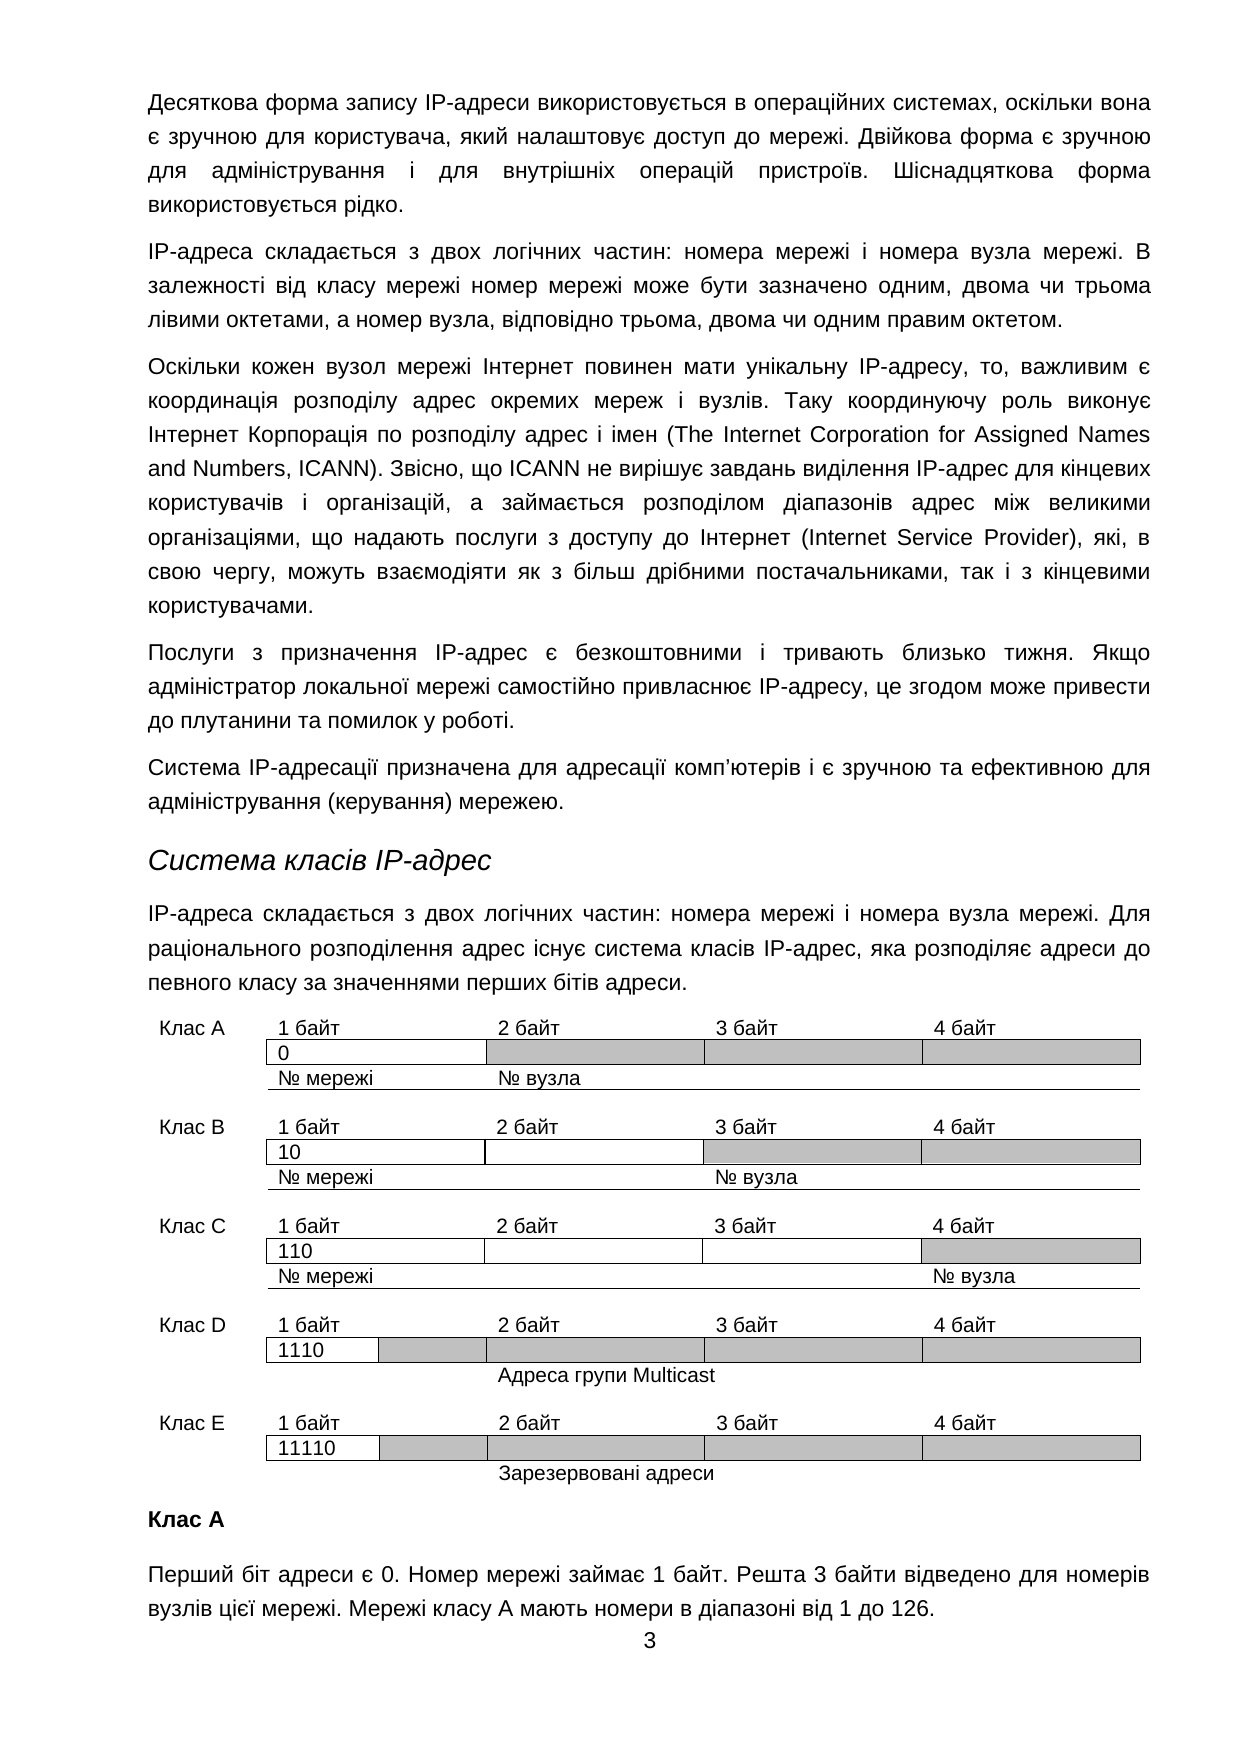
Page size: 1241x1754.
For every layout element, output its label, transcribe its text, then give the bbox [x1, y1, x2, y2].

text Система ІР-адресації призначена для адресації комп’ютерів і є зручною та ефективною для адміністрування (керування) мережею. [148, 753, 1152, 814]
table_cell Клас D [148, 1313, 255, 1411]
table_cell Клас В [148, 1115, 255, 1214]
subtitle Клас А [148, 1506, 1152, 1532]
table_cell [255, 1115, 1152, 1214]
text Послуги з призначення ІР-адрес є безкоштовними і тривають близько тижня. Якщо адміністратор локальної мережі самостійно привласнює ІР-адресу, це згодом може привести до плутанини та помилок у роботі. [148, 638, 1152, 733]
table_cell [255, 1411, 1152, 1485]
table_header Клас А [148, 1015, 255, 1114]
text Десяткова форма запису ІР-адреси використовується в операційних системах, оскільки вона є зручною для користувача, який налаштовує доступ до мережі. Двійкова форма є зручною для адміністрування і для внутрішніх операцій пристроїв. Шіснадцяткова форма використовується рідко. [148, 88, 1152, 217]
text ІР-адреса складається з двох логічних частин: номера мережі і номера вузла мережі. В залежності від класу мережі номер мережі може бути зазначено одним, двома чи трьома лівими октетами, а номер вузла, відповідно трьома, двома чи одним правим октетом. [148, 238, 1152, 332]
table_cell [255, 1313, 1152, 1411]
text ІР-адреса складається з двох логічних частин: номера мережі і номера вузла мережі. Для раціонального розподілення адрес існує система класів ІР-адрес, яка розподіляє адреси до певного класу за значеннями перших бітів адреси. [148, 900, 1152, 995]
text Оскільки кожен вузол мережі Інтернет повинен мати унікальну IP-адресу, то, важливим є координація розподілу адрес окремих мереж і вузлів. Таку координуючу роль виконує Інтернет Корпорація по розподілу адрес і імен (The Internet Corporation for Assigned Names and Numbers, ICANN). Звісно, що ICANN не вирішує завдань виділення IP-адрес для кінцевих користувачів і організацій, а займається розподілом діапазонів адрес між великими організаціями, що надають послуги з доступу до Інтернет (Internet Service Provider), які, в свою чергу, можуть взаємодіяти як з більш дрібними постачальниками, так і з кінцевими користувачами. [148, 353, 1152, 618]
table_cell [255, 1214, 1152, 1313]
table_cell Клас С [148, 1214, 255, 1313]
table_cell Клас Е [148, 1411, 255, 1485]
table_header [255, 1015, 1152, 1114]
text Перший біт адреси є 0. Номер мережі займає 1 байт. Решта 3 байти відведено для номерів вузлів цієї мережі. Мережі класу А мають номери в діапазоні від 1 до 126. [148, 1561, 1152, 1621]
subtitle Система класів ІР-адрес [148, 843, 1152, 876]
